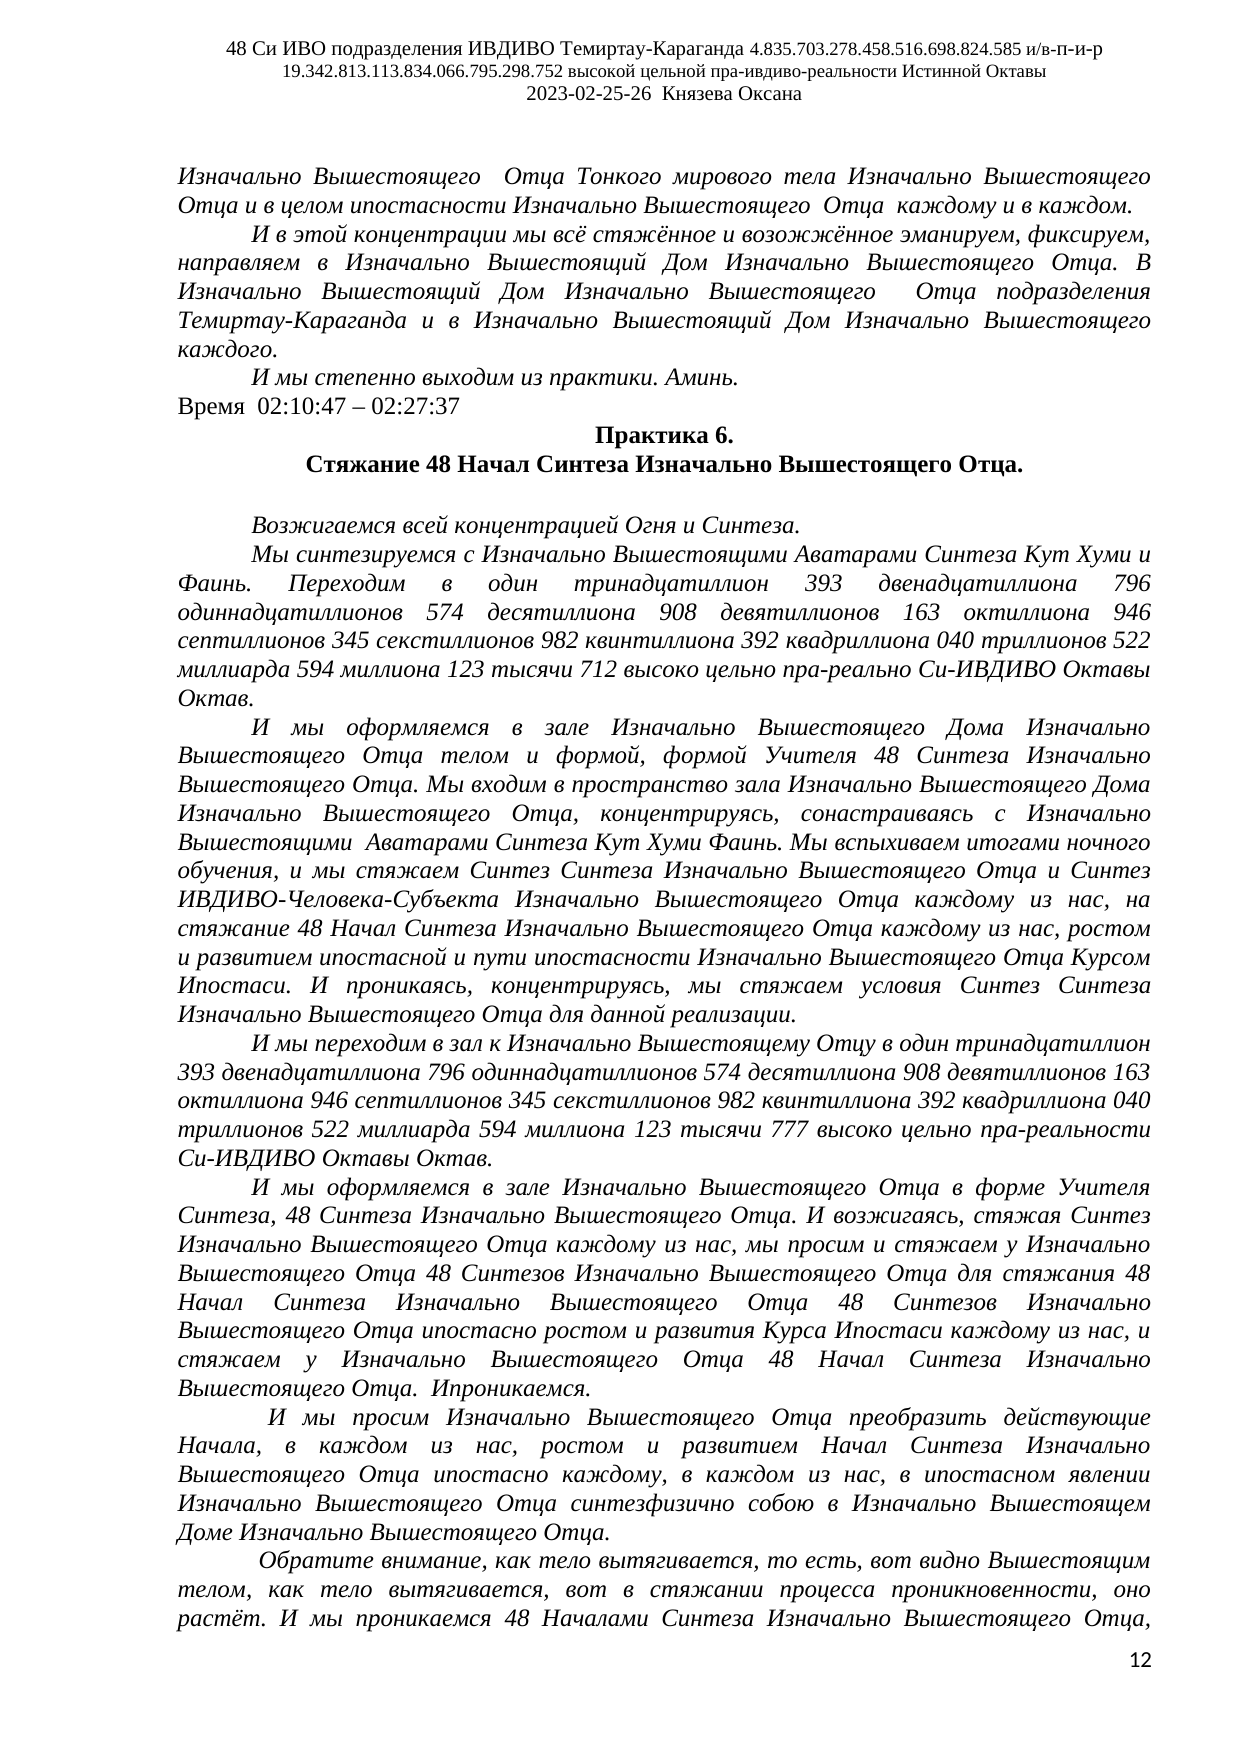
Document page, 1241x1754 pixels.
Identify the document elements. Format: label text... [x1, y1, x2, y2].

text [177, 161, 1152, 219]
text Мы синтезируемся с Изначально Вышестоящими Аватарами Синтеза Кут Хуми и Фаинь. Переходим в один тринадцатиллион 393 двенадцатиллиона 796 одиннадцатиллионов 574 десятиллиона 908 девятиллионов 163 октиллиона 946 септиллионов 345 секстиллионов 982 квинтиллиона 392 квадриллиона 040 триллионов 522 миллиарда 594 миллиона 123 тысячи 712 высоко цельно пра-реально Си-ИВДИВО Октавы Октав. [177, 539, 1152, 712]
text И мы степенно выходим из практики. Аминь. [177, 362, 1152, 391]
text Возжигаемся всей концентрацией Огня и Синтеза. [177, 510, 1152, 539]
text И мы переходим в зал к Изначально Вышестоящему Отцу в один тринадцатиллион 393 двенадцатиллиона 796 одиннадцатиллионов 574 десятиллиона 908 девятиллионов 163 октиллиона 946 септиллионов 345 секстиллионов 982 квинтиллиона 392 квадриллиона 040 триллионов 522 миллиарда 594 миллиона 123 тысячи 777 высоко цельно пра-реальности Си-ИВДИВО Октавы Октав. [177, 1028, 1152, 1172]
text И мы просим Изначально Вышестоящего Отца преобразить действующие Начала, в каждом из нас, ростом и развитием Начал Синтеза Изначально Вышестоящего Отца ипостасно каждому, в каждом из нас, в ипостасном явлении Изначально Вышестоящего Отца синтезфизично собою в Изначально Вышестоящем Доме Изначально Вышестоящего Отца. [177, 1402, 1152, 1545]
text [177, 1545, 1152, 1632]
text Время 02:10:47 – 02:27:37 [177, 391, 1152, 420]
text И мы оформляемся в зале Изначально Вышестоящего Отца в форме Учителя Синтеза, 48 Синтеза Изначально Вышестоящего Отца. И возжигаясь, стяжая Синтез Изначально Вышестоящего Отца каждому из нас, мы просим и стяжаем у Изначально Вышестоящего Отца 48 Синтезов Изначально Вышестоящего Отца для стяжания 48 Начал Синтеза Изначально Вышестоящего Отца 48 Синтезов Изначально Вышестоящего Отца ипостасно ростом и развития Курса Ипостаси каждому из нас, и стяжаем у Изначально Вышестоящего Отца 48 Начал Синтеза Изначально Вышестоящего Отца. Ипроникаемся. [177, 1172, 1152, 1402]
text Практика 6. [177, 420, 1152, 449]
text Стяжание 48 Начал Синтеза Изначально Вышестоящего Отца. [177, 449, 1152, 477]
text И в этой концентрации мы всё стяжённое и возожжённое эманируем, фиксируем, направляем в Изначально Вышестоящий Дом Изначально Вышестоящего Отца. В Изначально Вышестоящий Дом Изначально Вышестоящего Отца подразделения Темиртау-Караганда и в Изначально Вышестоящий Дом Изначально Вышестоящего каждого. [177, 219, 1152, 362]
text И мы оформляемся в зале Изначально Вышестоящего Дома Изначально Вышестоящего Отца телом и формой, формой Учителя 48 Синтеза Изначально Вышестоящего Отца. Мы входим в пространство зала Изначально Вышестоящего Дома Изначально Вышестоящего Отца, концентрируясь, сонастраиваясь с Изначально Вышестоящими Аватарами Синтеза Кут Хуми Фаинь. Мы вспыхиваем итогами ночного обучения, и мы стяжаем Синтез Синтеза Изначально Вышестоящего Отца и Синтез ИВДИВО-Человека-Субъекта Изначально Вышестоящего Отца каждому из нас, на стяжание 48 Начал Синтеза Изначально Вышестоящего Отца каждому из нас, ростом и развитием ипостасной и пути ипостасности Изначально Вышестоящего Отца Курсом Ипостаси. И проникаясь, концентрируясь, мы стяжаем условия Синтез Синтеза Изначально Вышестоящего Отца для данной реализации. [177, 712, 1152, 1028]
